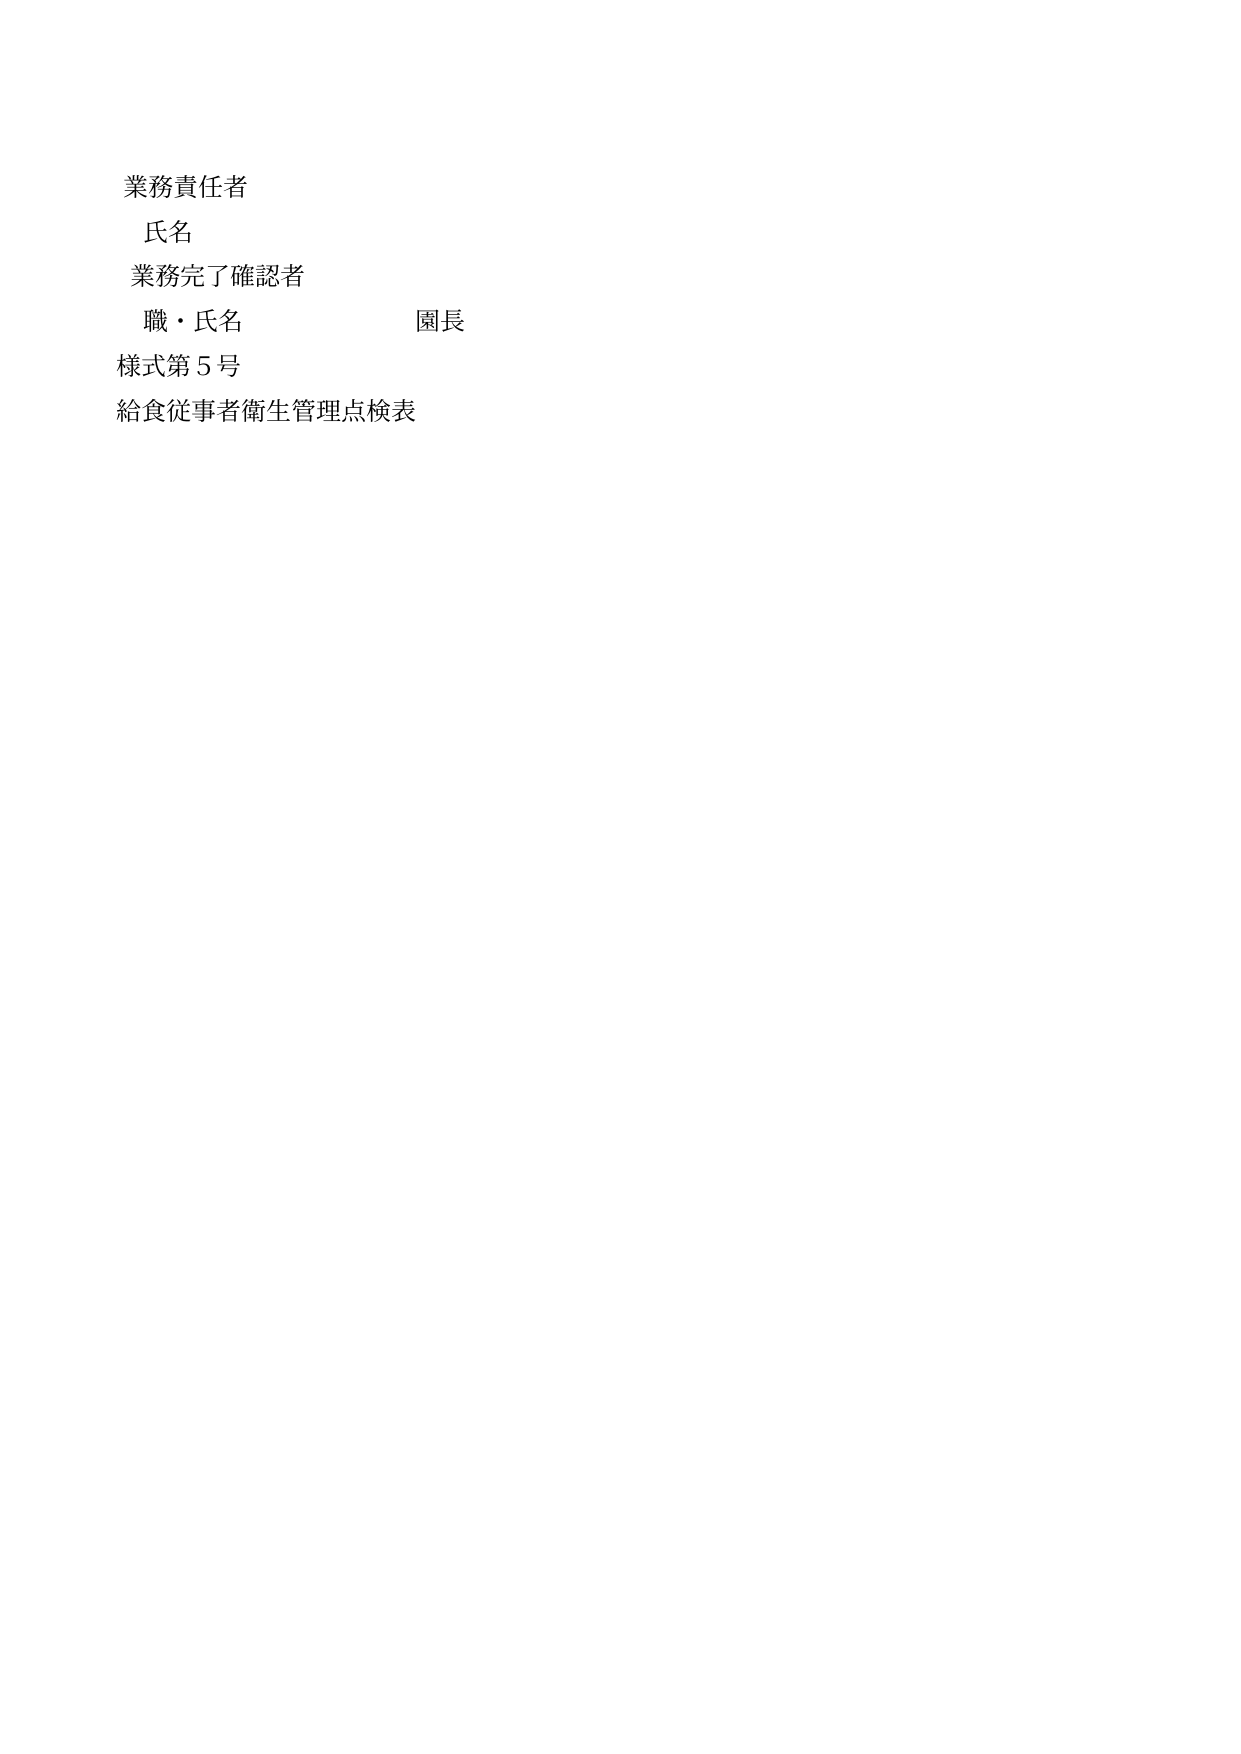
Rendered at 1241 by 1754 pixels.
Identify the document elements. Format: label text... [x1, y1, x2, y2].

text 様式第５号 [117, 346, 1121, 384]
text 職・氏名 園長 [118, 301, 1122, 339]
text 氏名 [143, 212, 1121, 249]
text 給食従事者衛生管理点検表 [117, 391, 1121, 428]
text 業務責任者 [118, 167, 1121, 204]
text 業務完了確認者 [118, 256, 1122, 294]
